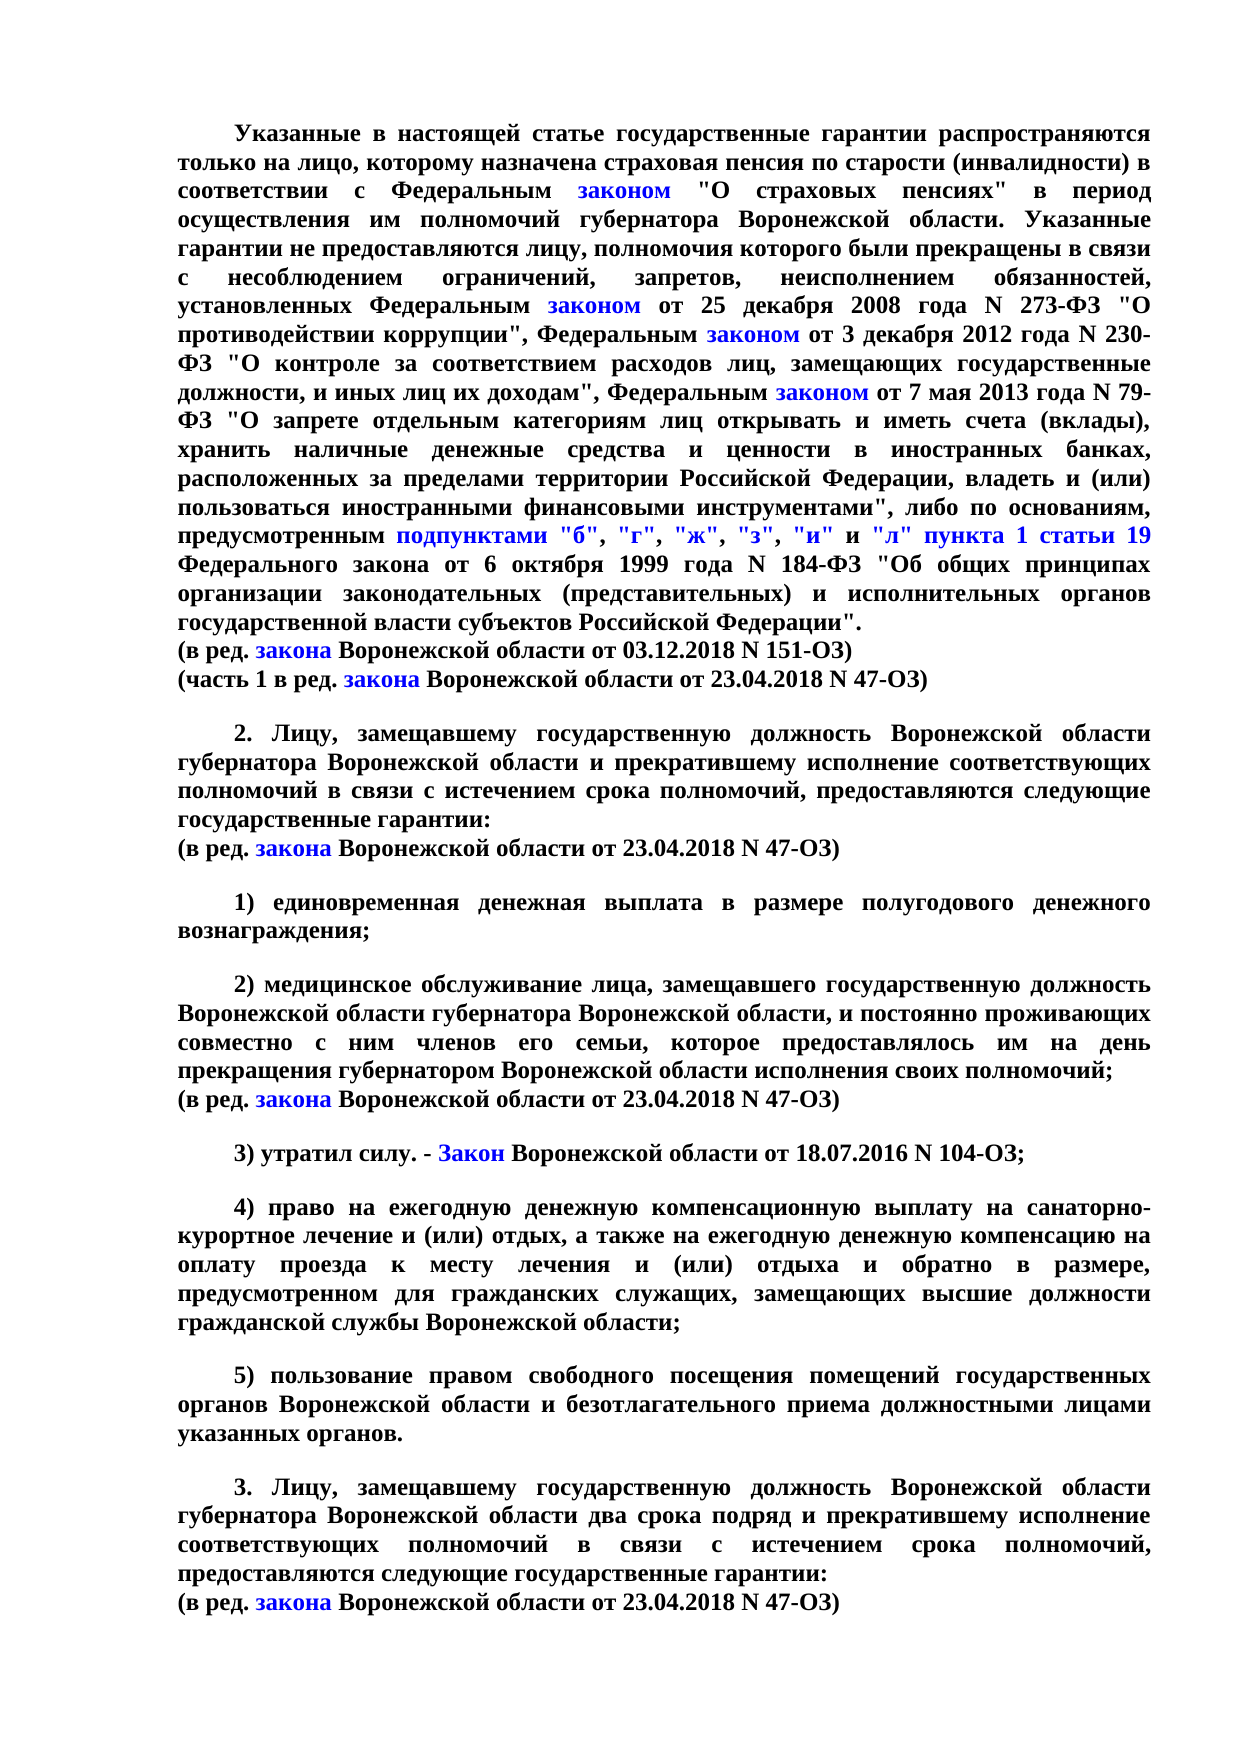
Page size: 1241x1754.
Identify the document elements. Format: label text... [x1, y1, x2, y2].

text 2) медицинское обслуживание лица, замещавшего государственную должность Воронежской области губернатора Воронежской области, и постоянно проживающих совместно с ним членов его семьи, которое предоставлялось им на день прекращения губернатором Воронежской области исполнения своих полномочий; [177, 969, 1152, 1084]
text 2. Лицу, замещавшему государственную должность Воронежской области губернатора Воронежской области и прекратившему исполнение соответствующих полномочий в связи с истечением срока полномочий, предоставляются следующие государственные гарантии: [177, 718, 1152, 833]
text 5) пользование правом свободного посещения помещений государственных органов Воронежской области и безотлагательного приема должностными лицами указанных органов. [177, 1361, 1152, 1447]
text 3. Лицу, замещавшему государственную должность Воронежской области губернатора Воронежской области два срока подряд и прекратившему исполнение соответствующих полномочий в связи с истечением срока полномочий, предоставляются следующие государственные гарантии: [177, 1472, 1152, 1587]
text 3) утратил силу. - Закон Воронежской области от 18.07.2016 N 104-ОЗ; [177, 1138, 1152, 1167]
text 4) право на ежегодную денежную компенсационную выплату на санаторно-курортное лечение и (или) отдых, а также на ежегодную денежную компенсацию на оплату проезда к месту лечения и (или) отдыха и обратно в размере, предусмотренном для гражданских служащих, замещающих высшие должности гражданской службы Воронежской области; [177, 1192, 1152, 1336]
text Указанные в настоящей статье государственные гарантии распространяются только на лицо, которому назначена страховая пенсия по старости (инвалидности) в соответствии с Федеральным законом "О страховых пенсиях" в период осуществления им полномочий губернатора Воронежской области. Указанные гарантии не предоставляются лицу, полномочия которого были прекращены в связи с несоблюдением ограничений, запретов, неисполнением обязанностей, установленных Федеральным законом от 25 декабря 2008 года N 273-ФЗ "О противодействии коррупции", Федеральным законом от 3 декабря 2012 года N 230-ФЗ "О контроле за соответствием расходов лиц, замещающих государственные должности, и иных лиц их доходам", Федеральным законом от 7 мая 2013 года N 79-ФЗ "О запрете отдельным категориям лиц открывать и иметь счета (вклады), хранить наличные денежные средства и ценности в иностранных банках, расположенных за пределами территории Российской Федерации, владеть и (или) пользоваться иностранными финансовыми инструментами", либо по основаниям, предусмотренным подпунктами "б", "г", "ж", "з", "и" и "л" пункта 1 статьи 19 Федерального закона от 6 октября 1999 года N 184-ФЗ "Об общих принципах организации законодательных (представительных) и исполнительных органов государственной власти субъектов Российской Федерации". [177, 118, 1152, 636]
text (в ред. закона Воронежской области от 23.04.2018 N 47-ОЗ) [177, 833, 1152, 862]
text 1) единовременная денежная выплата в размере полугодового денежного вознаграждения; [177, 887, 1152, 944]
text (в ред. закона Воронежской области от 03.12.2018 N 151-ОЗ) [177, 636, 1152, 664]
text (в ред. закона Воронежской области от 23.04.2018 N 47-ОЗ) [177, 1084, 1152, 1113]
text (в ред. закона Воронежской области от 23.04.2018 N 47-ОЗ) [177, 1587, 1152, 1616]
text (часть 1 в ред. закона Воронежской области от 23.04.2018 N 47-ОЗ) [177, 664, 1152, 693]
